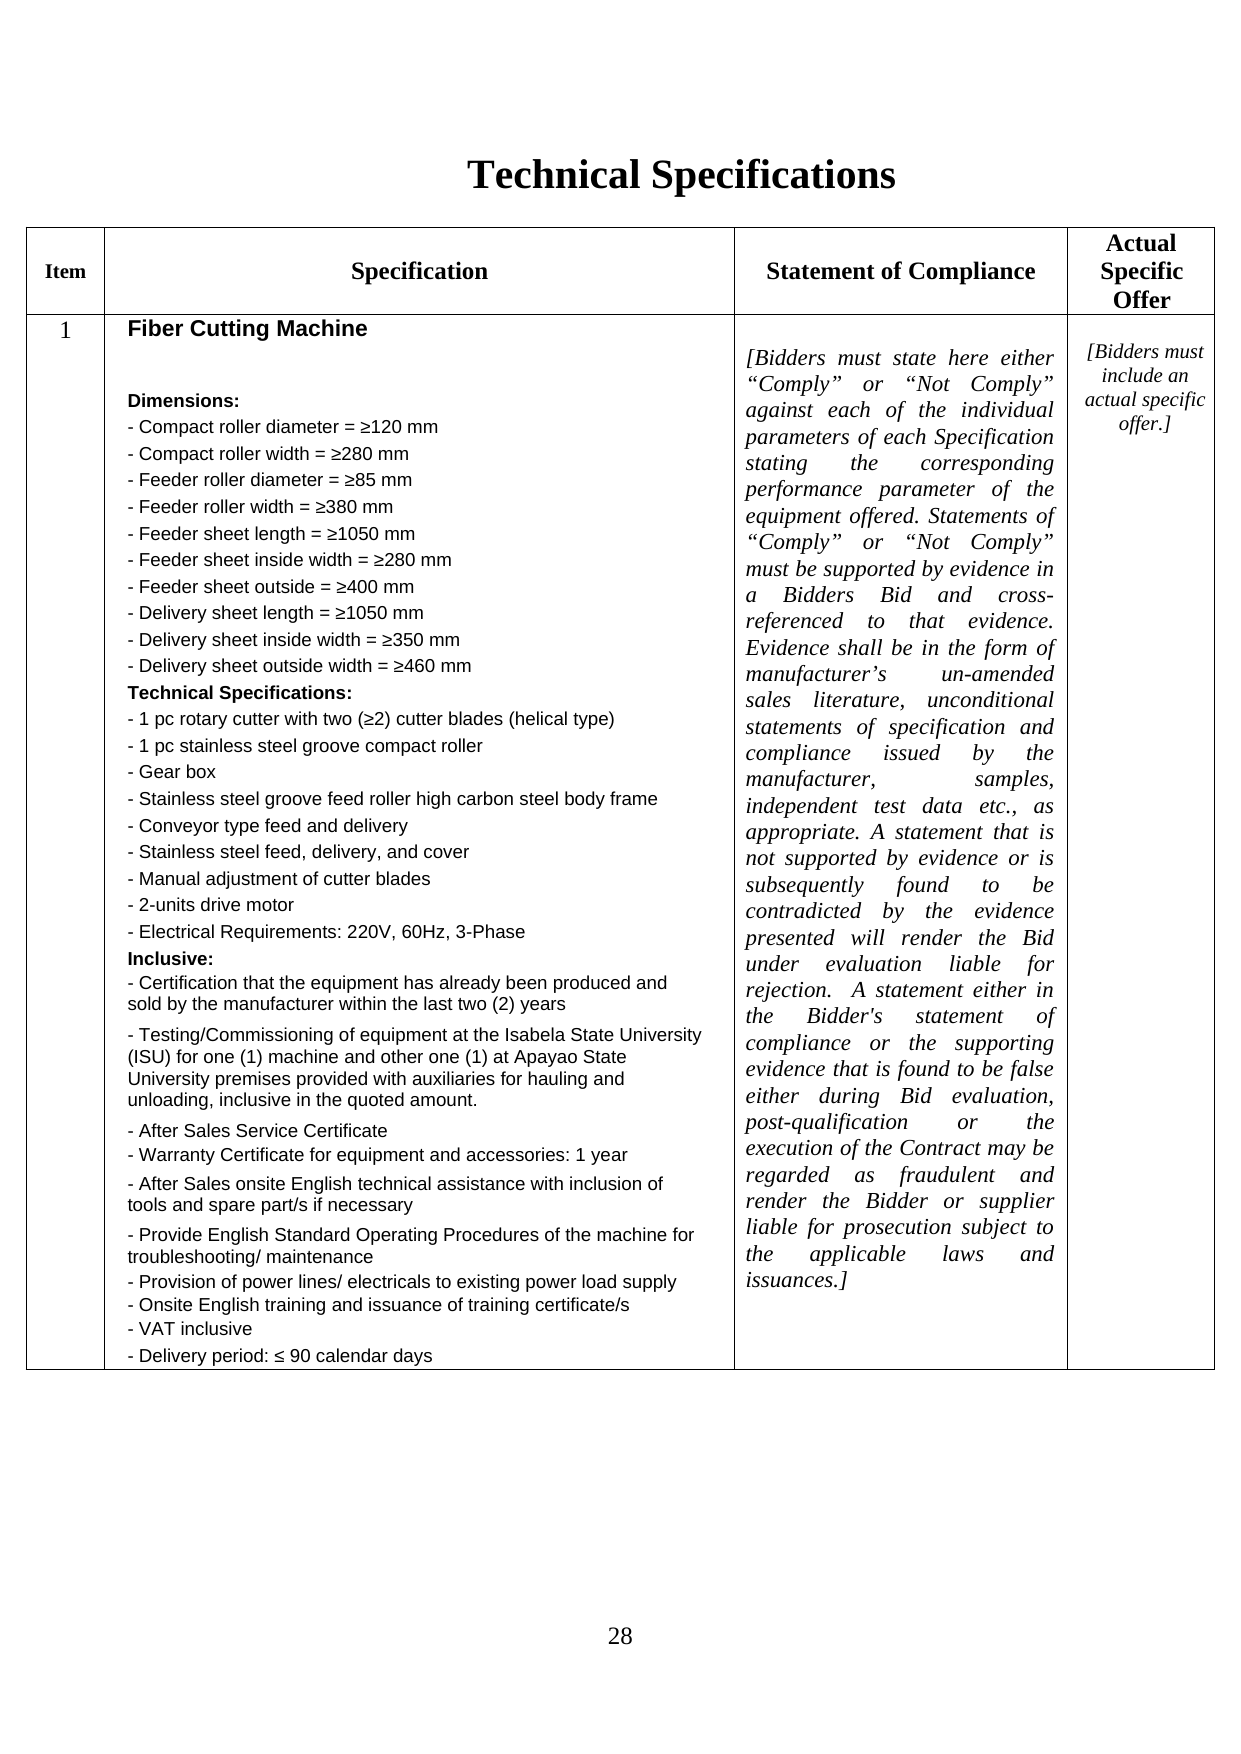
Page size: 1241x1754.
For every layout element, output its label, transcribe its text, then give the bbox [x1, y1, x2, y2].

table_header Specification [105, 228, 734, 314]
table_header Statement of Compliance [735, 228, 1067, 314]
table_cell [Bidders must include an actual specific offer.] [1068, 315, 1214, 1369]
text Technical Specifications [150, 150, 1213, 198]
table_header Item [27, 228, 104, 314]
table_header Actual Specific Offer [1068, 228, 1214, 314]
table_cell 1 [27, 315, 104, 1369]
table_cell [105, 315, 734, 1369]
table_cell [Bidders must state here either “Comply” or “Not Comply” against each of the individual parameters of each Specification stating the corresponding performance parameter of the equipment offered. Statements of “Comply” or “Not Comply” must be supported by evidence in a Bidders Bid and cross-referenced to that evidence. Evidence shall be in the form of manufacturer’s un-amended sales literature, unconditional statements of specification and compliance issued by the manufacturer, samples, independent test data etc., as appropriate. A statement that is not supported by evidence or is subsequently found to be contradicted by the evidence presented will render the Bid under evaluation liable for rejection. A statement either in the Bidder's statement of compliance or the supporting evidence that is found to be false either during Bid evaluation, post-qualification or the execution of the Contract may be regarded as fraudulent and render the Bidder or supplier liable for prosecution subject to the applicable laws and issuances.] [735, 315, 1067, 1369]
